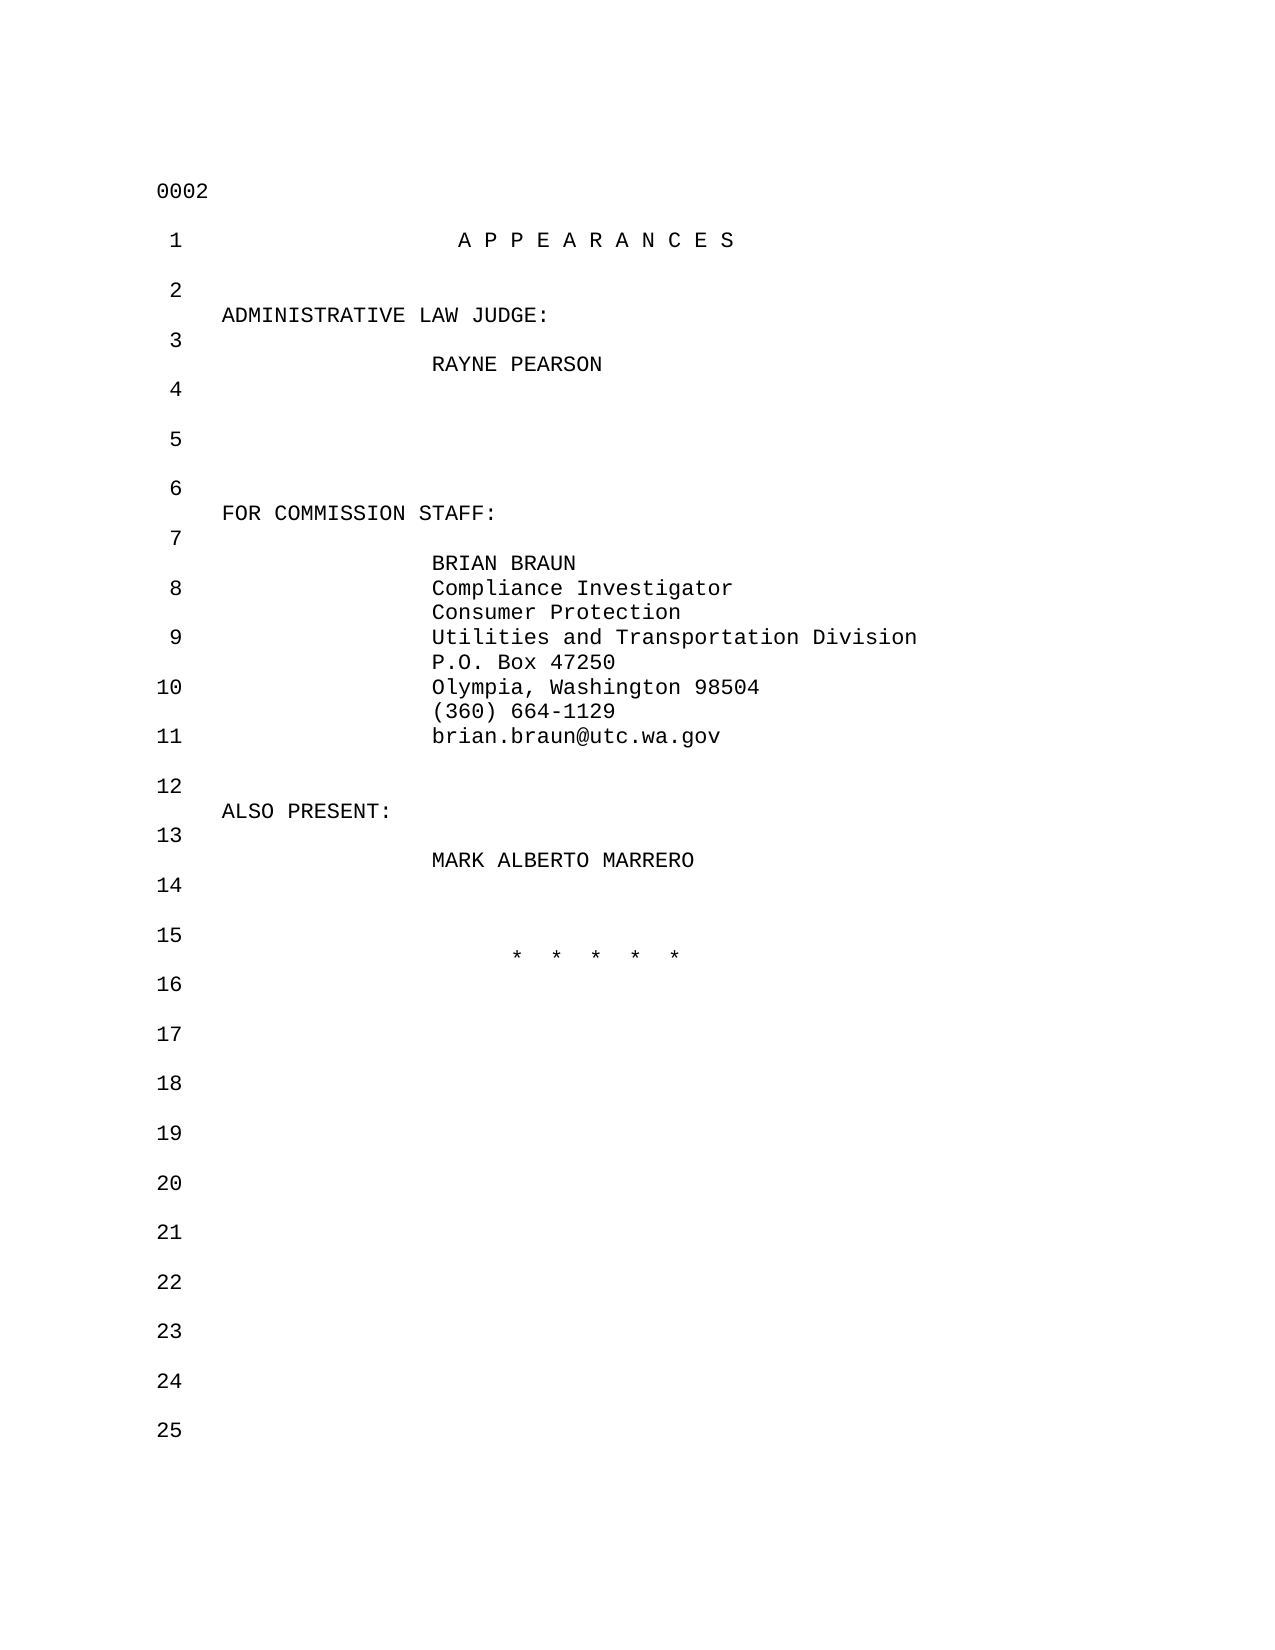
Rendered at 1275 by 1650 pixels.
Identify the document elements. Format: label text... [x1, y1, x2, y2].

text 21 [156, 1221, 1119, 1246]
text 8 Compliance Investigator [156, 577, 1119, 601]
text P.O. Box 47250 [156, 651, 1119, 676]
text 7 [156, 527, 1119, 552]
text 3 [156, 329, 1119, 353]
text 16 [156, 973, 1119, 998]
text 19 [156, 1122, 1119, 1147]
text 2 [156, 279, 1119, 304]
text 23 [156, 1320, 1119, 1345]
text * * * * * [156, 948, 1119, 973]
text 1 A P P E A R A N C E S [156, 229, 1119, 254]
text 25 [156, 1419, 1119, 1444]
text FOR COMMISSION STAFF: [156, 502, 1119, 527]
text ADMINISTRATIVE LAW JUDGE: [156, 304, 1119, 329]
text RAYNE PEARSON [156, 353, 1119, 378]
text 5 [156, 428, 1119, 453]
text 0002 [156, 180, 1119, 205]
text Consumer Protection [156, 601, 1119, 626]
text ALSO PRESENT: [156, 800, 1119, 824]
text 15 [156, 924, 1119, 948]
text 22 [156, 1271, 1119, 1296]
text 6 [156, 477, 1119, 502]
text 11 brian.braun@utc.wa.gov [156, 725, 1119, 750]
text 14 [156, 874, 1119, 899]
text 10 Olympia, Washington 98504 [156, 676, 1119, 701]
text 12 [156, 775, 1119, 800]
text 13 [156, 824, 1119, 849]
text BRIAN BRAUN [156, 552, 1119, 577]
text 18 [156, 1072, 1119, 1097]
text 24 [156, 1370, 1119, 1395]
text 17 [156, 1023, 1119, 1048]
text (360) 664-1129 [156, 701, 1119, 725]
text 20 [156, 1172, 1119, 1196]
text 9 Utilities and Transportation Division [156, 626, 1119, 651]
text MARK ALBERTO MARRERO [156, 849, 1119, 874]
text 4 [156, 378, 1119, 403]
